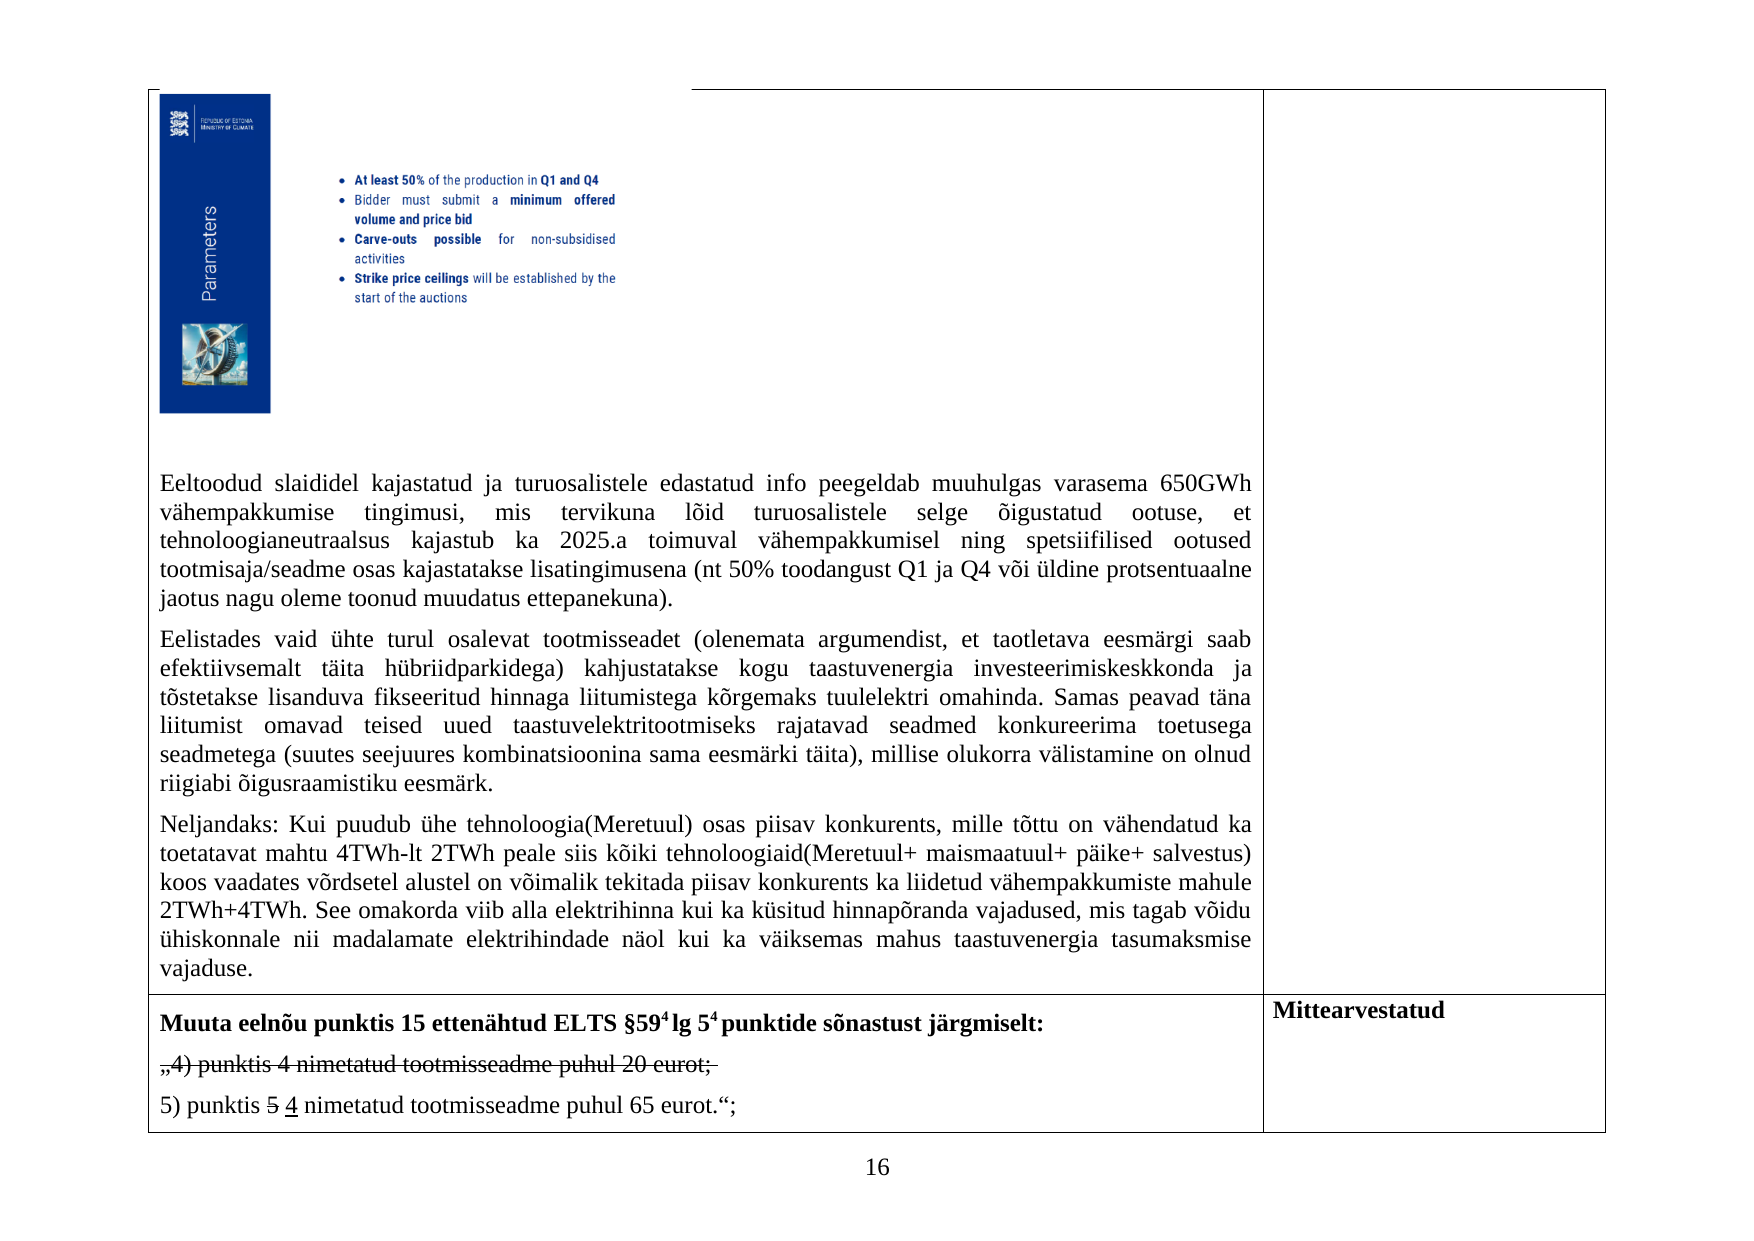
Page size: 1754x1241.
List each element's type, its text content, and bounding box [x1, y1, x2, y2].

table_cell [149, 90, 1263, 994]
table_cell Mittearvestatud [1264, 995, 1605, 1132]
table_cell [149, 995, 1263, 1132]
table_cell [1264, 90, 1605, 994]
picture [159, 89, 692, 415]
